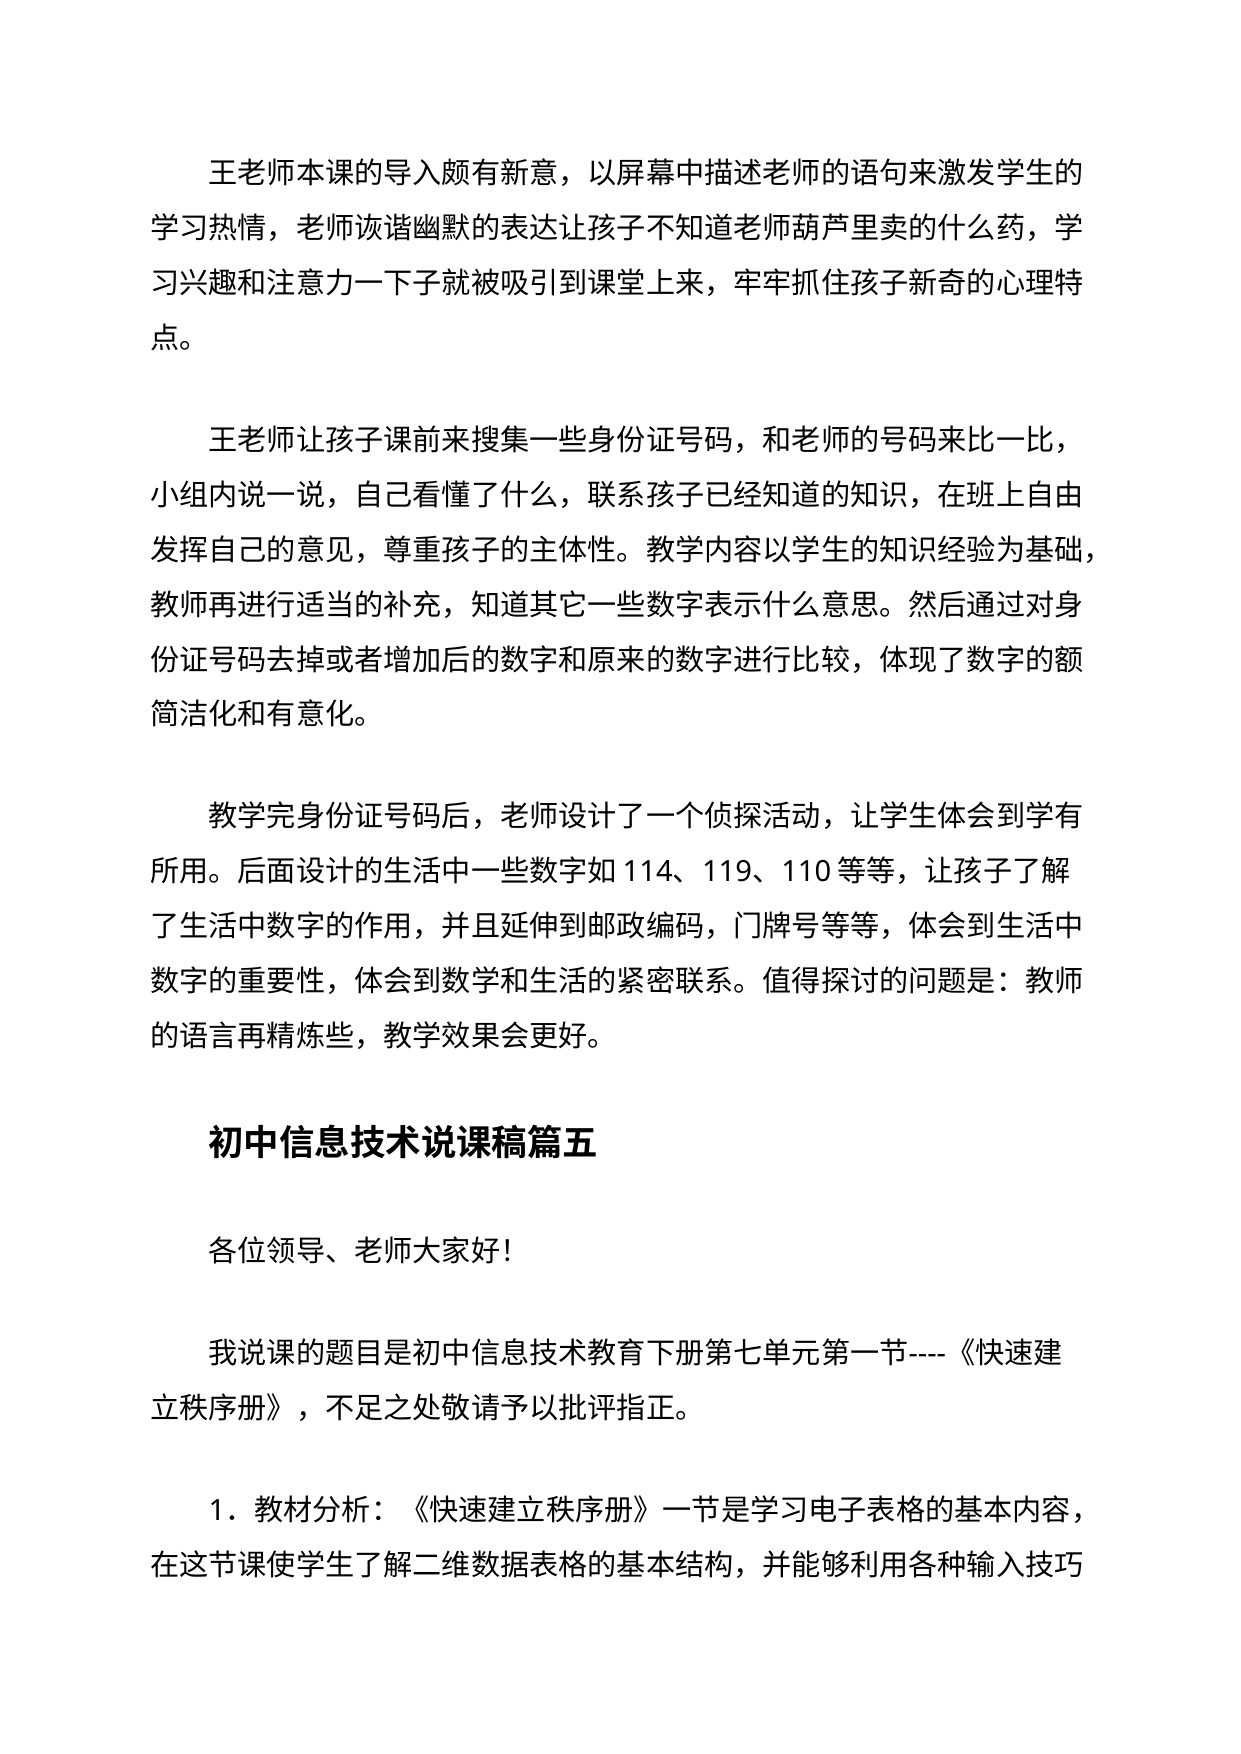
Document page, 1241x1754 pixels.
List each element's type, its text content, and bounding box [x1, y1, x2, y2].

text 王老师本课的导入颇有新意，以屏幕中描述老师的语句来激发学生的学习热情，老师诙谐幽默的表达让孩子不知道老师葫芦里卖的什么药，学习兴趣和注意力一下子就被吸引到课堂上来，牢牢抓住孩子新奇的心理特点。 [150, 150, 1090, 357]
text 我说课的题目是初中信息技术教育下册第七单元第一节----《快速建立秩序册》，不足之处敬请予以批评指正。 [150, 1329, 1090, 1427]
text 王老师让孩子课前来搜集一些身份证号码，和老师的号码来比一比，小组内说一说，自己看懂了什么，联系孩子已经知道的知识，在班上自由发挥自己的意见，尊重孩子的主体性。教学内容以学生的知识经验为基础，教师再进行适当的补充，知道其它一些数字表示什么意思。然后通过对身份证号码去掉或者增加后的数字和原来的数字进行比较，体现了数字的额简洁化和有意化。 [150, 416, 1090, 733]
text 教学完身份证号码后，老师设计了一个侦探活动，让学生体会到学有所用。后面设计的生活中一些数字如114、119、110等等，让孩子了解了生活中数字的作用，并且延伸到邮政编码，门牌号等等，体会到生活中数字的重要性，体会到数学和生活的紧密联系。值得探讨的问题是：教师的语言再精炼些，教学效果会更好。 [150, 793, 1090, 1055]
text 初中信息技术说课稿篇五 [150, 1114, 1090, 1165]
text 各位领导、老师大家好！ [150, 1228, 1090, 1270]
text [150, 1486, 1090, 1583]
